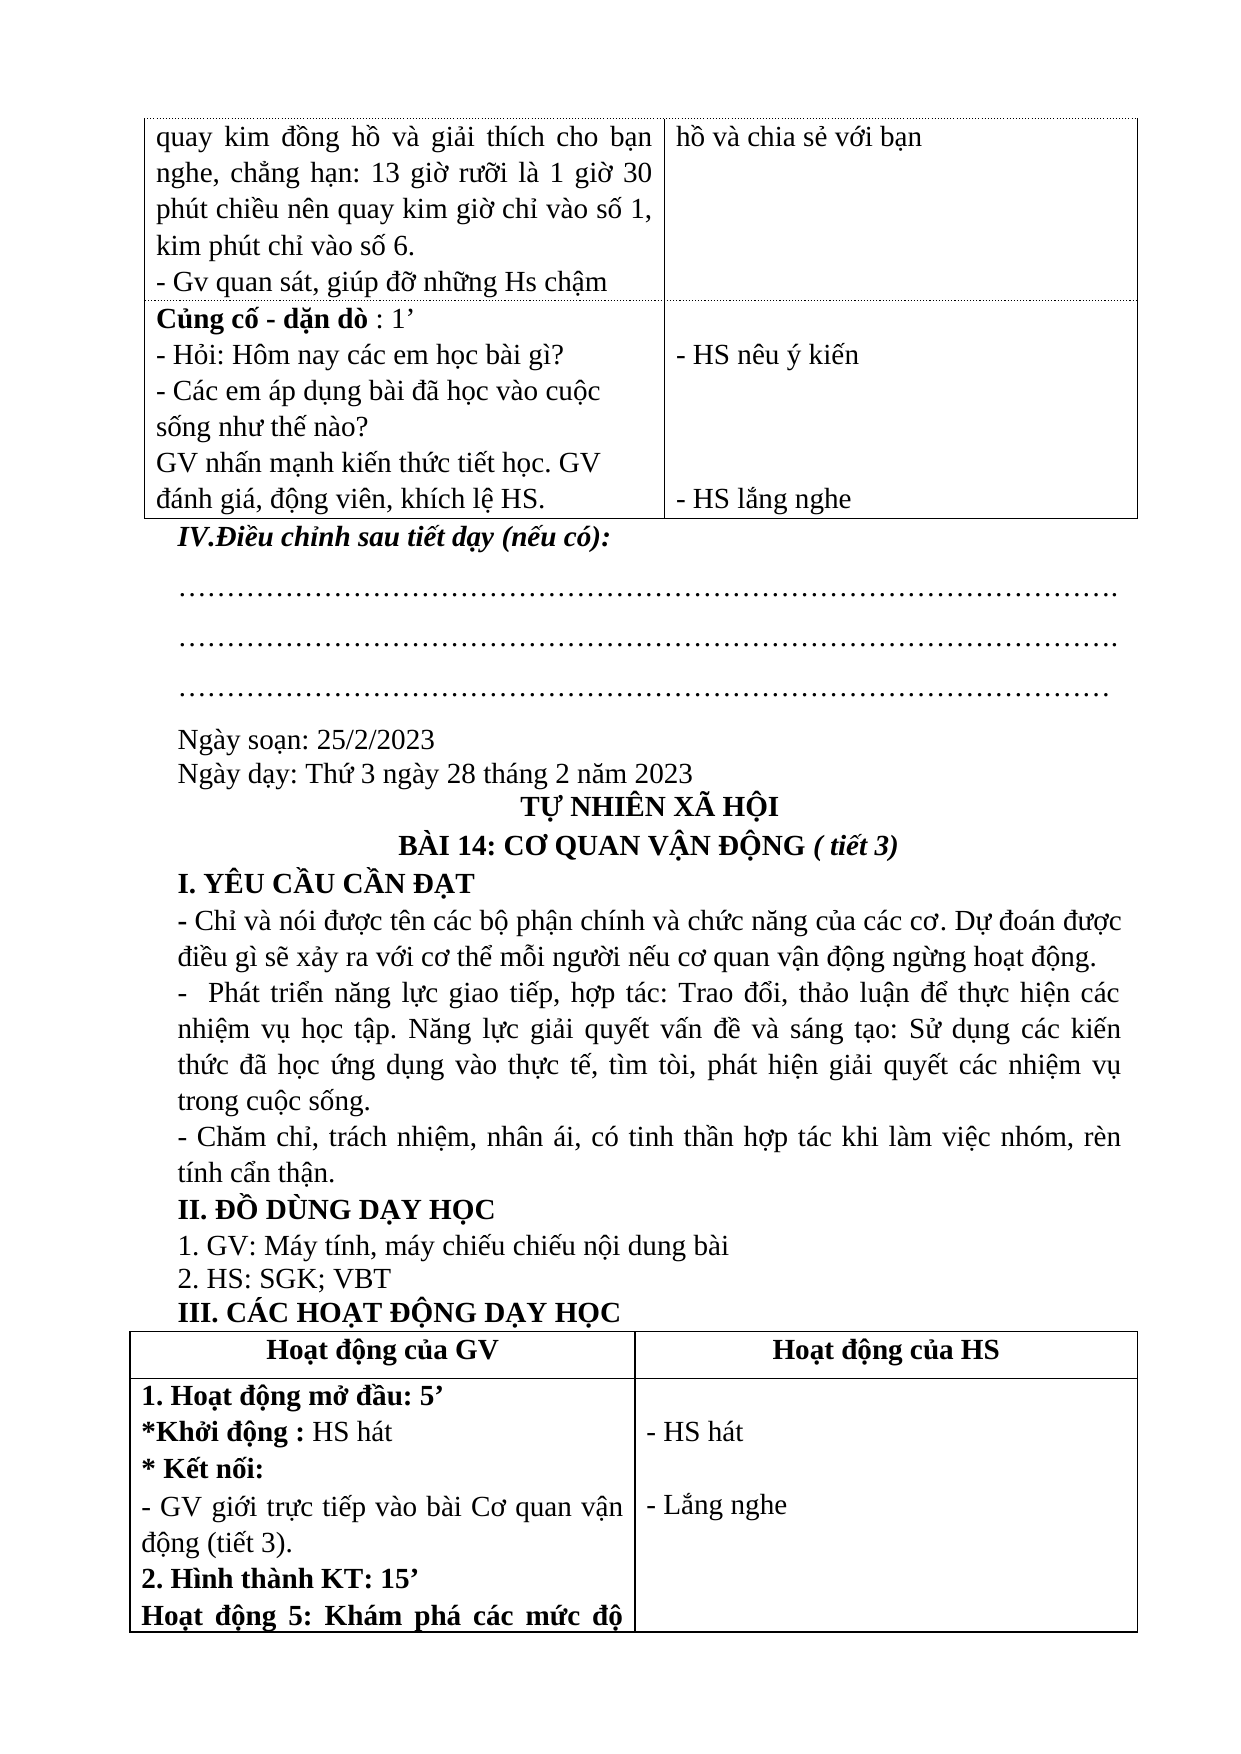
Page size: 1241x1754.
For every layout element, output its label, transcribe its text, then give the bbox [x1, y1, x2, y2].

text - Chăm chỉ, trách nhiệm, nhân ái, có tinh thần hợp tác khi làm việc nhóm, rèn tính cẩn thận. [177, 1119, 1122, 1189]
text II. ĐỒ DÙNG DẠY HỌC [177, 1192, 1122, 1225]
table_cell - HS nêu ý kiến - HS lắng nghe [665, 300, 1137, 518]
text - Chỉ và nói được tên các bộ phận chính và chức năng của các cơ. Dự đoán được điều gì sẽ xảy ra với cơ thể mỗi người nếu cơ quan vận động ngừng hoạt động. [177, 903, 1122, 972]
text IV.Điều chỉnh sau tiết dạy (nếu có): [177, 519, 1122, 552]
text …………………………………………………………………………………… [177, 669, 1122, 703]
table_header Hoạt động của GV [131, 1332, 634, 1377]
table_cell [131, 1379, 634, 1631]
text III. CÁC HOẠT ĐỘNG DẠY HỌC [177, 1295, 1122, 1328]
text ……………………………………………………………………………………. [177, 569, 1122, 603]
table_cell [665, 118, 1137, 300]
text 2. HS: SGK; VBT [177, 1261, 1122, 1295]
table_cell Củng cố - dặn dò : 1’ - Hỏi: Hôm nay các em học bài gì? - Các em áp dụng bài đã học vào cuộc sống như thế nào? GV nhấn mạnh kiến thức tiết học. GV đánh giá, động viên, khích lệ HS. [145, 300, 664, 518]
text - Phát triển năng lực giao tiếp, hợp tác: Trao đổi, thảo luận để thực hiện các nhiệm vụ học tập. Năng lực giải quyết vấn đề và sáng tạo: Sử dụng các kiến thức đã học ứng dụng vào thực tế, tìm tòi, phát hiện giải quyết các nhiệm vụ trong cuộc sống. [177, 975, 1122, 1117]
table_header Hoạt động của HS [636, 1332, 1137, 1377]
text ……………………………………………………………………………………. [177, 619, 1122, 653]
text 1. GV: Máy tính, máy chiếu chiếu nội dung bài [177, 1228, 1122, 1261]
text Ngày dạy: Thứ 3 ngày 28 tháng 2 năm 2023 [177, 756, 1122, 789]
subtitle BÀI 14: CƠ QUAN VẬN ĐỘNG ( tiết 3) [177, 828, 1122, 861]
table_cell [145, 118, 664, 300]
text Ngày soạn: 25/2/2023 [177, 722, 1122, 756]
text I. YÊU CẦU CẦN ĐẠT [177, 866, 1122, 900]
subtitle TỰ NHIÊN XÃ HỘI [177, 789, 1122, 823]
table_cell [636, 1379, 1137, 1631]
